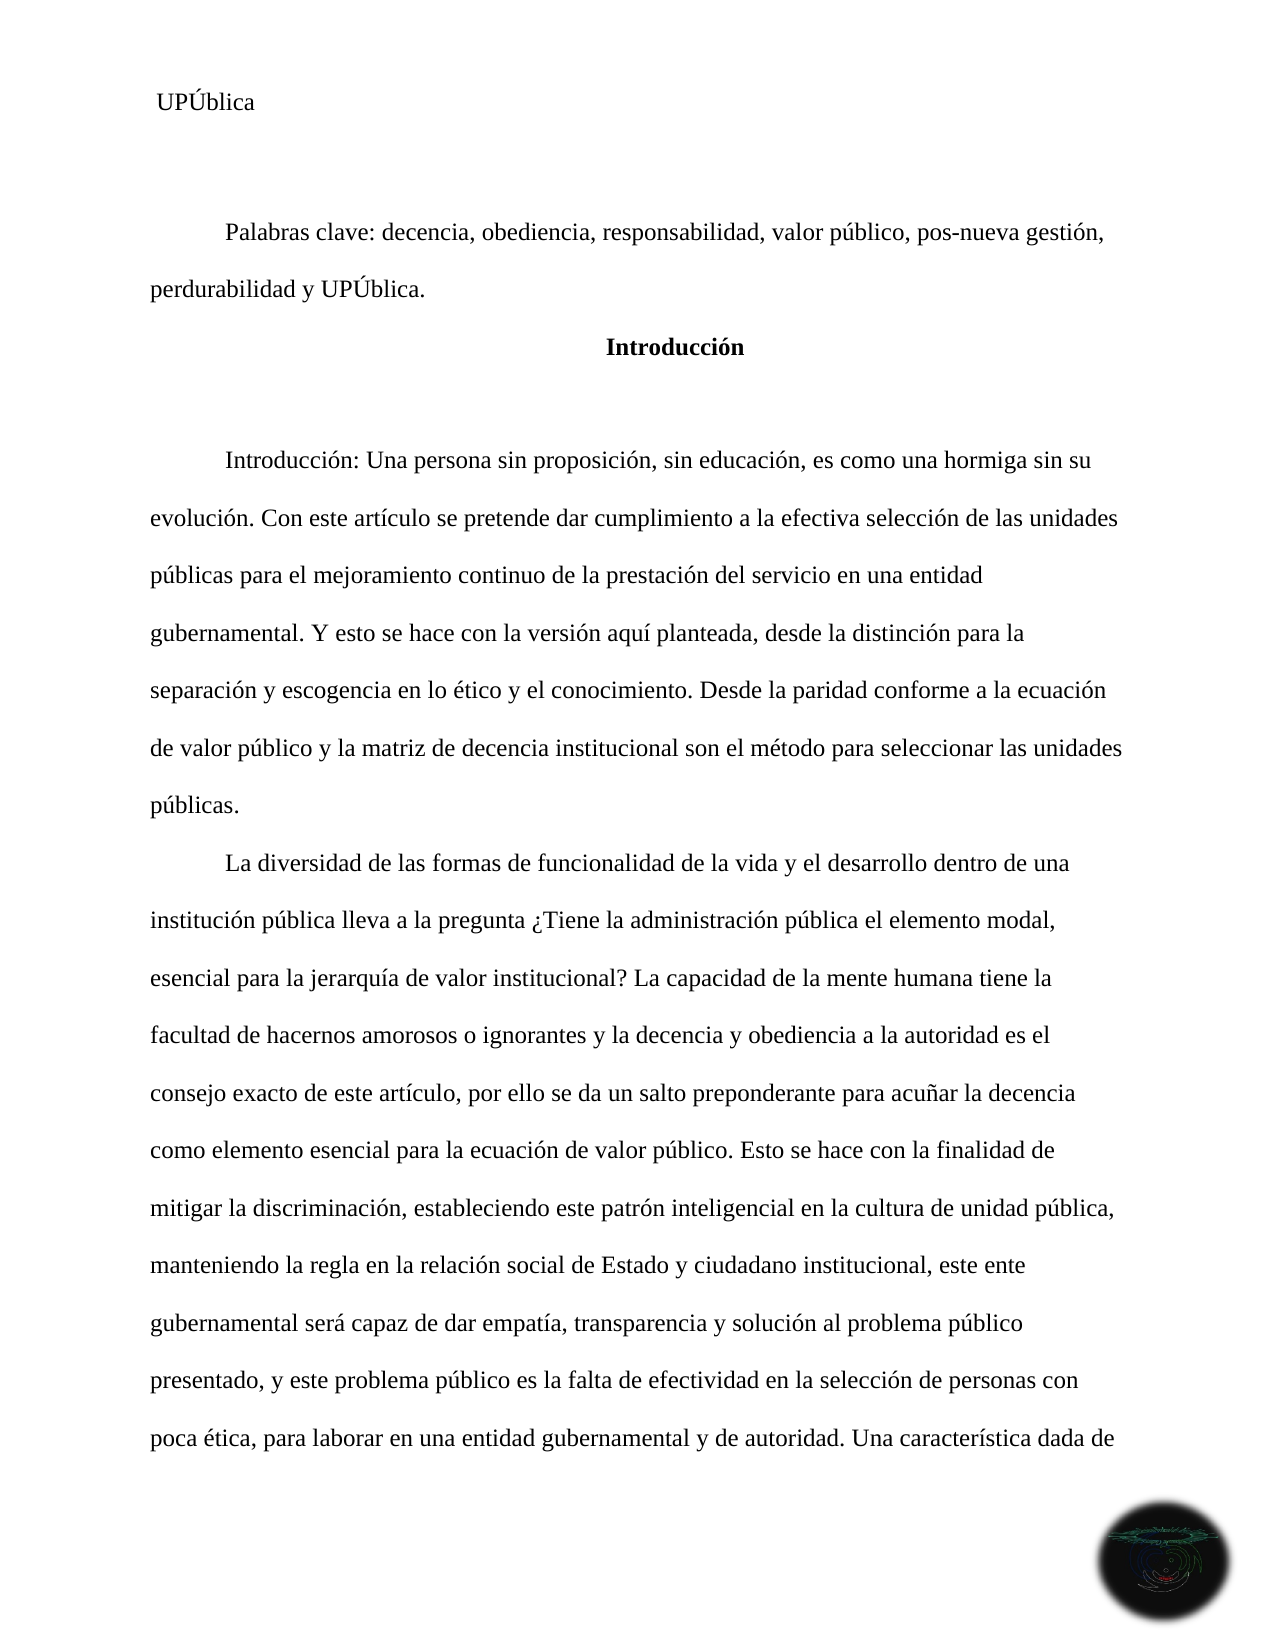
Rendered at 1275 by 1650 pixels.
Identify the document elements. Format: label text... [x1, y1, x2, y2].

picture [1088, 1492, 1239, 1630]
text Palabras clave: decencia, obediencia, responsabilidad, valor público, pos-nueva gestión, perdurabilidad y UPÚblica. [150, 217, 1125, 303]
text Introducción: Una persona sin proposición, sin educación, es como una hormiga sin su evolución. Con este artículo se pretende dar cumplimiento a la efectiva selección de las unidades públicas para el mejoramiento continuo de la prestación del servicio en una entidad gubernamental. Y esto se hace con la versión aquí planteada, desde la distinción para la separación y escogencia en lo ético y el conocimiento. Desde la paridad conforme a la ecuación de valor público y la matriz de decencia institucional son el método para seleccionar las unidades públicas. [150, 445, 1125, 819]
text Introducción [150, 332, 1125, 360]
